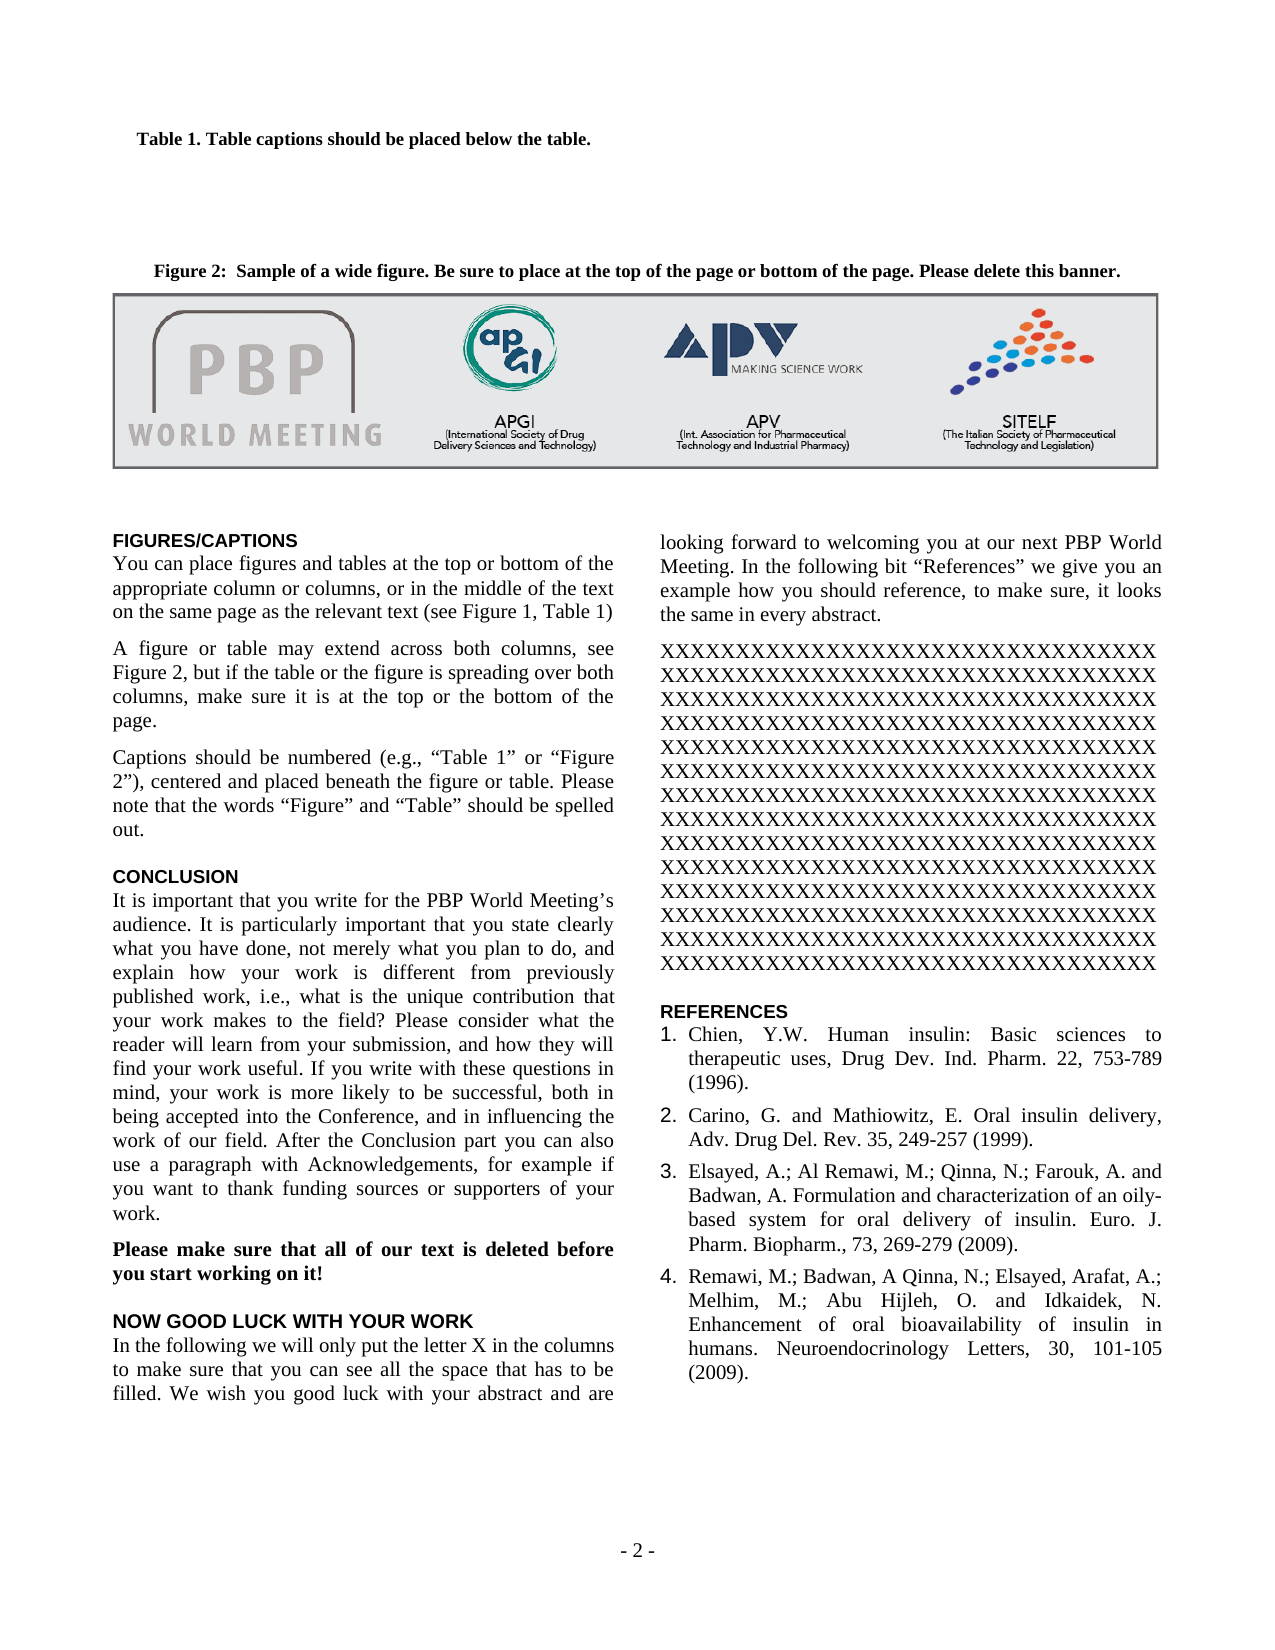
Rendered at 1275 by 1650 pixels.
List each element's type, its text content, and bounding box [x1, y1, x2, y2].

subtitle REFERENCES [660, 1000, 1162, 1022]
subtitle Now Good Luck with your work [112, 1310, 615, 1333]
picture [112, 293, 1159, 469]
text Figure 2: Sample of a wide figure. Be sure to place at the top of the page or bottom of the page. Please delete this banner. [112, 260, 1162, 281]
text Captions should be numbered (e.g., “Table 1” or “Figure 2”), centered and placed beneath the figure or table. Please note that the words “Figure” and “Table” should be spelled out. [112, 745, 615, 841]
text In the following we will only put the letter X in the columns to make sure that you can see all the space that has to be filled. We wish you good luck with your abstract and are looking forward to welcoming you at our next PBP World Meeting. In the following bit “References” we give you an example how you should reference, to make sure, it looks the same in every abstract. [112, 1333, 615, 1405]
list Elsayed, A.; Al Remawi, M.; Qinna, N.; Farouk, A. and Badwan, A. Formulation and characterization of an oily-based system for oral delivery of insulin. Euro. J. Pharm. Biopharm., 73, 269-279 (2009). [660, 1159, 1162, 1256]
text XXXXXXXXXXXXXXXXXXXXXXXXXXXXXXXXXXXXXXXXXXXXXXXXXXXXXXXXXXXXXXXXXXXXXXXXXXXXXXXXXXXXXXXXXXXXXXXXXXXXXXXXXXXXXXXXXXXXXXXXXXXXXXXXXXXXXXXXXXXXXXXXXXXXXXXXXXXXXXXXXXXXXXXXXXXXXXXXXXXXXXXXXXXXXXXXXXXXXXXXXXXXXXXXXXXXXXXXXXXXXXXXXXXXXXXXXXXXXXXXXXXXXXXXXXXXXXXXXXXXXXXXXXXXXXXXXXXXXXXXXXXXXXXXXXXXXXXXXXXXXXXXXXXXXXXXXXXXXXXXXXXXXXXXXXXXXXXXXXXXXXXXXXXXXXXXXXXXXXXXXXXXXXXXXXXXXXXXXXXXXXXXXXXXXXXXXXXXXXXXXXXXXXXXXXXXXXXXXXXXXXXXXXXXXXXXXXXXXXXXXXXXXXXXXXXXXXXXXXXXXX [660, 638, 1162, 975]
subtitle Conclusion [112, 866, 615, 888]
text Table 1. Table captions should be placed below the table. [112, 127, 615, 149]
text It is important that you write for the PBP World Meeting’s audience. It is particularly important that you state clearly what you have done, not merely what you plan to do, and explain how your work is different from previously published work, i.e., what is the unique contribution that your work makes to the field? Please consider what the reader will learn from your submission, and how they will find your work useful. If you write with these questions in mind, your work is more likely to be successful, both in being accepted into the Conference, and in influencing the work of our field. After the Conclusion part you can also use a paragraph with Acknowledgements, for example if you want to thank funding sources or supporters of your work. [112, 888, 615, 1224]
text A figure or table may extend across both columns, see Figure 2, but if the table or the figure is spreading over both columns, make sure it is at the top or the bottom of the page. [112, 636, 615, 732]
subtitle FIGURES/CAPTIONS [112, 530, 615, 551]
text Please make sure that all of our text is deleted before you start working on it! [112, 1237, 615, 1285]
text You can place figures and tables at the top or bottom of the appropriate column or columns, or in the middle of the text on the same page as the relevant text (see Figure 1, Table 1) [112, 551, 615, 623]
list Chien, Y.W. Human insulin: Basic sciences to therapeutic uses, Drug Dev. Ind. Pharm. 22, 753-789 (1996). [660, 1022, 1162, 1094]
list Carino, G. and Mathiowitz, E. Oral insulin delivery, Adv. Drug Del. Rev. 35, 249-257 (1999). [660, 1103, 1162, 1151]
text In the following we will only put the letter X in the columns to make sure that you can see all the space that has to be filled. We wish you good luck with your abstract and are looking forward to welcoming you at our next PBP World Meeting. In the following bit “References” we give you an example how you should reference, to make sure, it looks the same in every abstract. [660, 530, 1162, 626]
list Remawi, M.; Badwan, A Qinna, N.; Elsayed, Arafat, A.; Melhim, M.; Abu Hijleh, O. and Idkaidek, N. Enhancement of oral bioavailability of insulin in humans. Neuroendocrinology Letters, 30, 101-105 (2009). [660, 1264, 1162, 1384]
